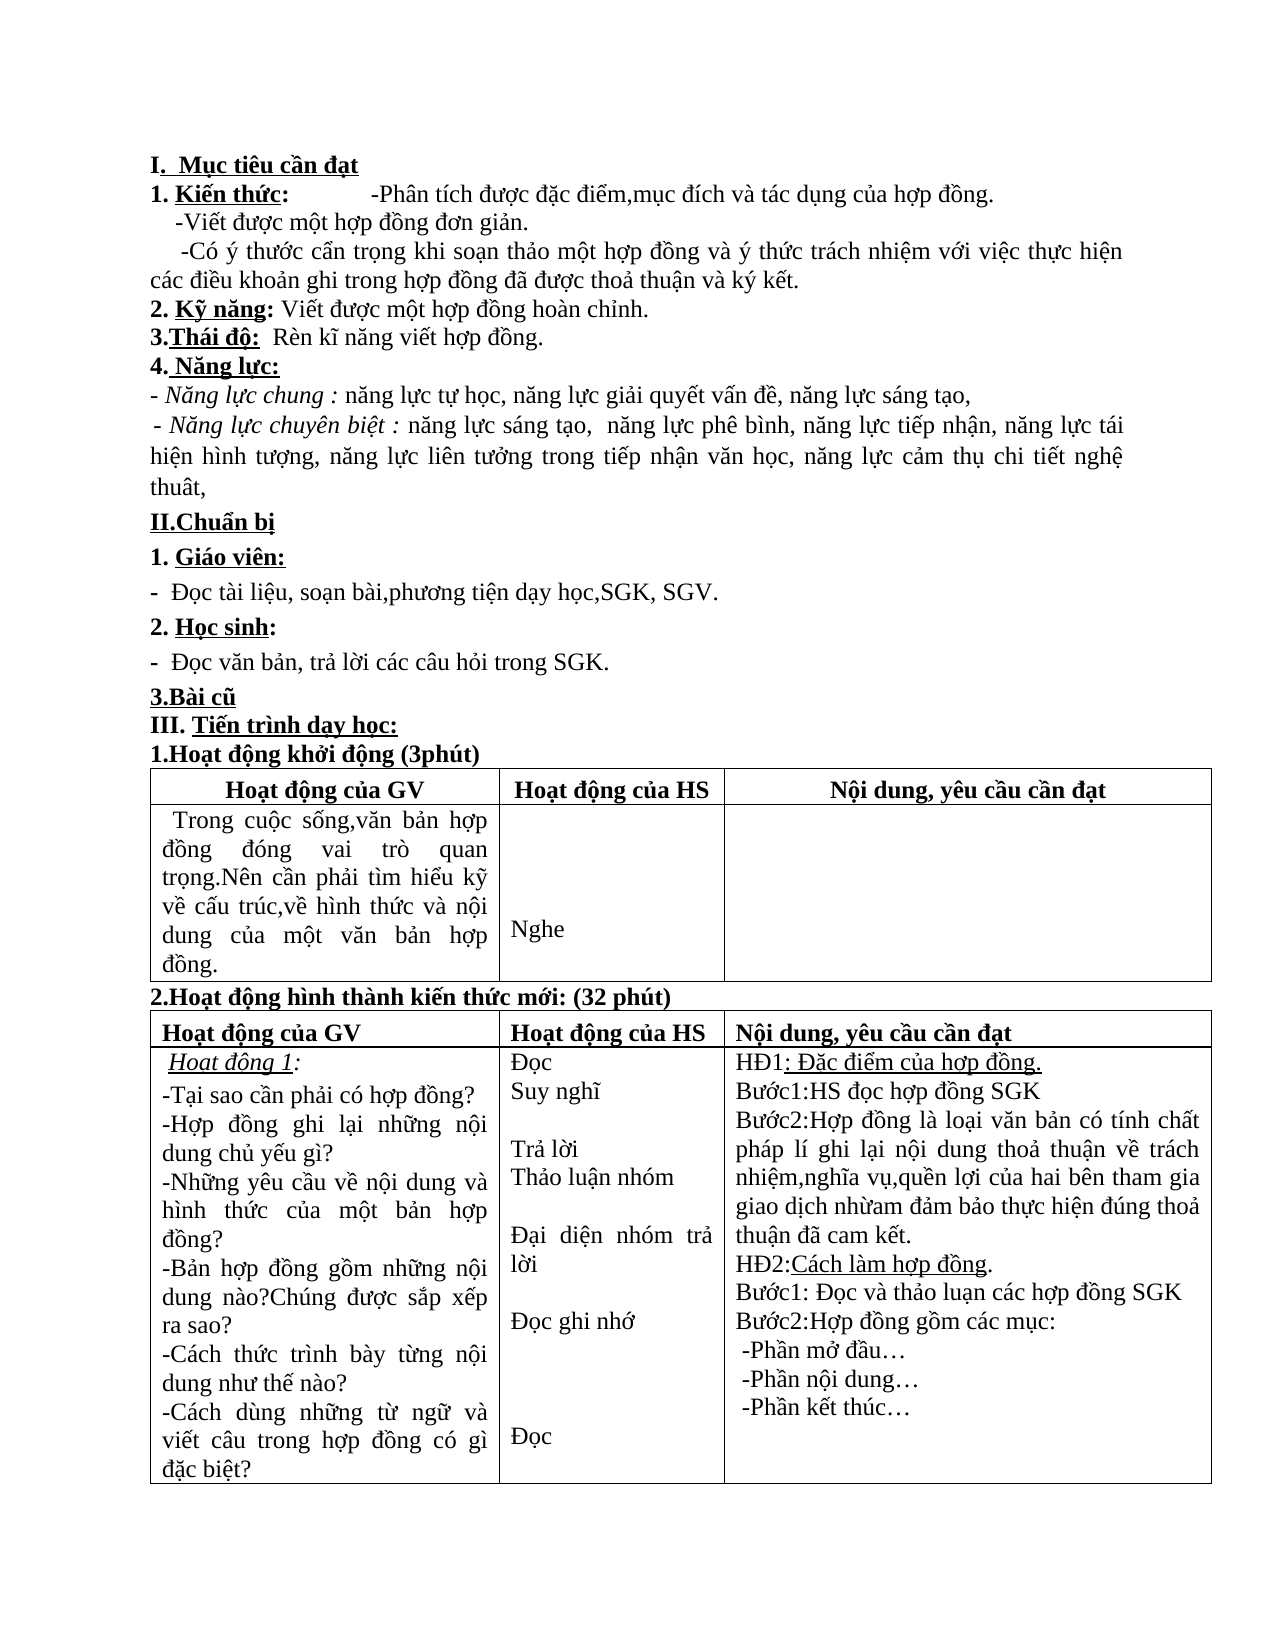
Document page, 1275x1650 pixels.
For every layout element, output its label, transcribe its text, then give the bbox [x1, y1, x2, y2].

text II.Chuẩn bị [150, 507, 1082, 535]
text - Năng lực chuyên biệt : năng lực sáng tạo, năng lực phê bình, năng lực tiếp nhận, năng lực tái hiện hình tượng, năng lực liên tưởng trong tiếp nhận văn học, năng lực cảm thụ chi tiết nghệ thuât, [124, 409, 1125, 500]
text 2. Kỹ năng: Viết được một hợp đồng hoàn chỉnh. [150, 294, 1125, 322]
table_header Hoạt động của GV [151, 769, 499, 804]
table_header Nội dung, yêu cầu cần đạt [725, 769, 1211, 804]
text 2.Hoạt động hình thành kiến thức mới: (32 phút) [150, 982, 1125, 1010]
table_header Hoạt động của GV [151, 1011, 499, 1046]
text I. Mục tiêu cần đạt [150, 150, 1125, 179]
text 1.Hoạt động khởi động (3phút) [150, 739, 1125, 768]
table_header Hoạt động của HS [500, 769, 724, 804]
table_header Nội dung, yêu cầu cần đạt [725, 1011, 1211, 1046]
text 4. Năng lực: [150, 351, 1125, 380]
text 1. Giáo viên: [150, 542, 1082, 570]
text 1. Kiến thức: -Phân tích được đặc điểm,mục đích và tác dụng của hợp đồng. [150, 179, 1125, 207]
text -Có ý thước cẩn trọng khi soạn thảo một hợp đồng và ý thức trách nhiệm với việc thực hiện các điều khoản ghi trong hợp đồng đã được thoả thuận và ký kết. [150, 236, 1125, 294]
text 3.Bài cũ [150, 682, 1082, 710]
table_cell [151, 1048, 499, 1483]
text 2. Học sinh: [150, 612, 1082, 640]
table_cell [725, 805, 1211, 981]
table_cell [725, 1048, 1211, 1483]
text III. Tiến trình dạy học: [150, 710, 1125, 739]
table_header Hoạt động của HS [500, 1011, 724, 1046]
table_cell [500, 1048, 724, 1483]
table_cell Trong cuộc sống,văn bản hợp đồng đóng vai trò quan trọng.Nên cần phải tìm hiểu kỹ về cấu trúc,về hình thức và nội dung của một văn bản hợp đồng. [151, 805, 499, 981]
text 3.Thái độ: Rèn kĩ năng viết hợp đồng. [150, 322, 1125, 351]
text - Đọc tài liệu, soạn bài,phương tiện dạy học,SGK, SGV. [150, 577, 1082, 605]
text - Năng lực chung : năng lực tự học, năng lực giải quyết vấn đề, năng lực sáng tạo, [150, 380, 1125, 409]
table_cell Nghe [500, 805, 724, 981]
text - Đọc văn bản, trả lời các câu hỏi trong SGK. [150, 647, 1082, 675]
text -Viết được một hợp đồng đơn giản. [150, 207, 1125, 236]
